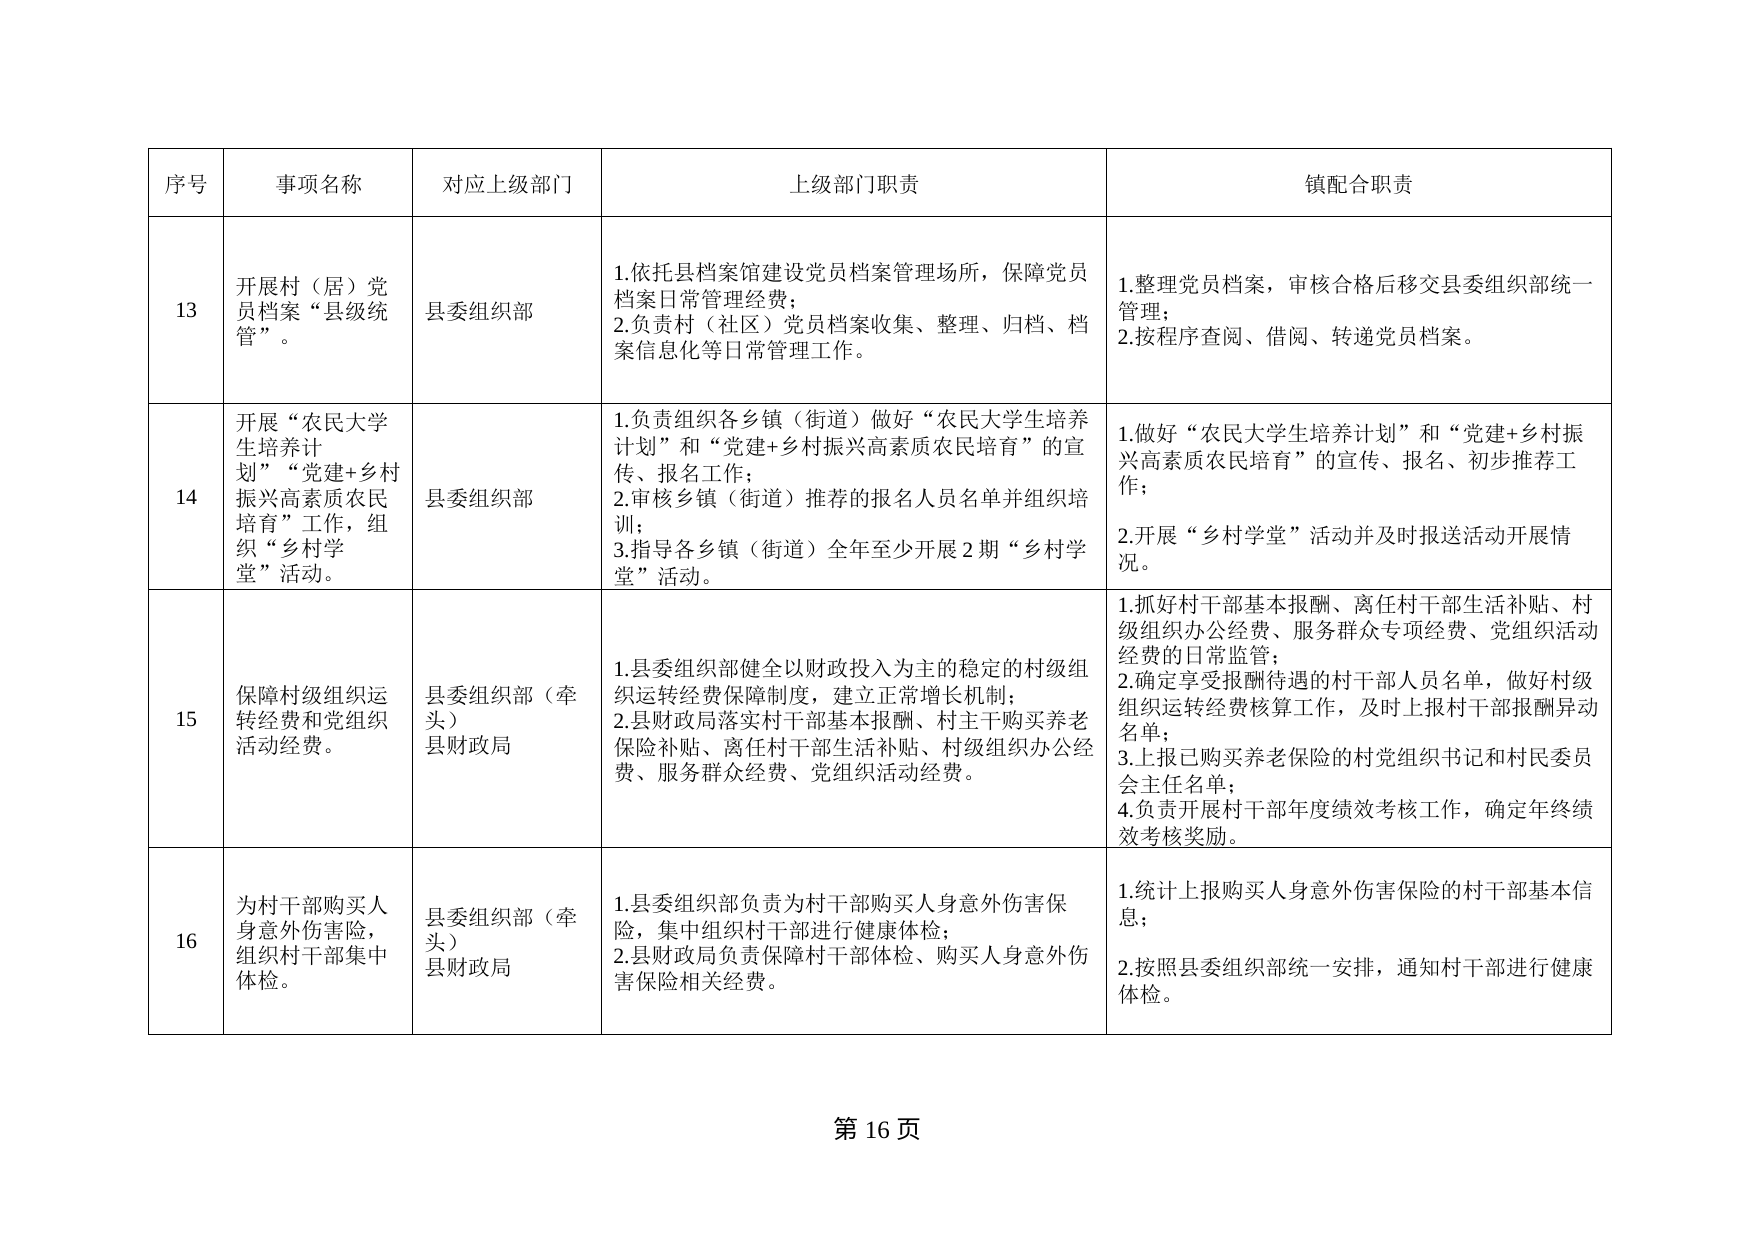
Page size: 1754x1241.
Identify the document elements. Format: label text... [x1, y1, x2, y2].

table_cell 1.抓好村干部基本报酬、离任村干部生活补贴、村级组织办公经费、服务群众专项经费、党组织活动经费的日常监管； 2.确定享受报酬待遇的村干部人员名单，做好村级组织运转经费核算工作，及时上报村干部报酬异动名单； 3.上报已购买养老保险的村党组织书记和村民委员会主任名单； 4.负责开展村干部年度绩效考核工作，确定年终绩效考核奖励。 [1107, 590, 1611, 847]
table_cell 为村干部购买人身意外伤害险，组织村干部集中体检。 [224, 848, 412, 1034]
table_header 序号 [149, 149, 223, 216]
table_cell 1.负责组织各乡镇（街道）做好“农民大学生培养计划”和“党建+乡村振兴高素质农民培育”的宣传、报名工作； 2.审核乡镇（街道）推荐的报名人员名单并组织培训； 3.指导各乡镇（街道）全年至少开展2期“乡村学堂”活动。 [602, 404, 1106, 589]
table_cell 县委组织部（牵头） 县财政局 [413, 590, 601, 847]
table_cell 开展村（居）党员档案“县级统管”。 [224, 217, 412, 403]
table_cell 1.做好“农民大学生培养计划”和“党建+乡村振兴高素质农民培育”的宣传、报名、初步推荐工作； 2.开展“乡村学堂”活动并及时报送活动开展情况。 [1107, 404, 1611, 589]
table_cell 开展“农民大学生培养计划”“党建+乡村振兴高素质农民培育”工作，组织“乡村学堂”活动。 [224, 404, 412, 589]
table_cell 1.依托县档案馆建设党员档案管理场所，保障党员档案日常管理经费； 2.负责村（社区）党员档案收集、整理、归档、档案信息化等日常管理工作。 [602, 217, 1106, 403]
table_header 上级部门职责 [602, 149, 1106, 216]
table_cell 1.整理党员档案，审核合格后移交县委组织部统一管理； 2.按程序查阅、借阅、转递党员档案。 [1107, 217, 1611, 403]
table_cell 13 [149, 217, 223, 403]
table_header 事项名称 [224, 149, 412, 216]
table_cell 15 [149, 590, 223, 847]
table_header 对应上级部门 [413, 149, 601, 216]
table_cell 1.县委组织部负责为村干部购买人身意外伤害保险，集中组织村干部进行健康体检； 2.县财政局负责保障村干部体检、购买人身意外伤害保险相关经费。 [602, 848, 1106, 1034]
table_header 镇配合职责 [1107, 149, 1611, 216]
table_cell 县委组织部 [413, 404, 601, 589]
table_cell 14 [149, 404, 223, 589]
table_cell 县委组织部 [413, 217, 601, 403]
table_cell 县委组织部（牵头） 县财政局 [413, 848, 601, 1034]
table_cell 1.统计上报购买人身意外伤害保险的村干部基本信息； 2.按照县委组织部统一安排，通知村干部进行健康体检。 [1107, 848, 1611, 1034]
table_cell 16 [149, 848, 223, 1034]
table_cell 保障村级组织运转经费和党组织活动经费。 [224, 590, 412, 847]
table_cell 1.县委组织部健全以财政投入为主的稳定的村级组织运转经费保障制度，建立正常增长机制； 2.县财政局落实村干部基本报酬、村主干购买养老保险补贴、离任村干部生活补贴、村级组织办公经费、服务群众经费、党组织活动经费。 [602, 590, 1106, 847]
